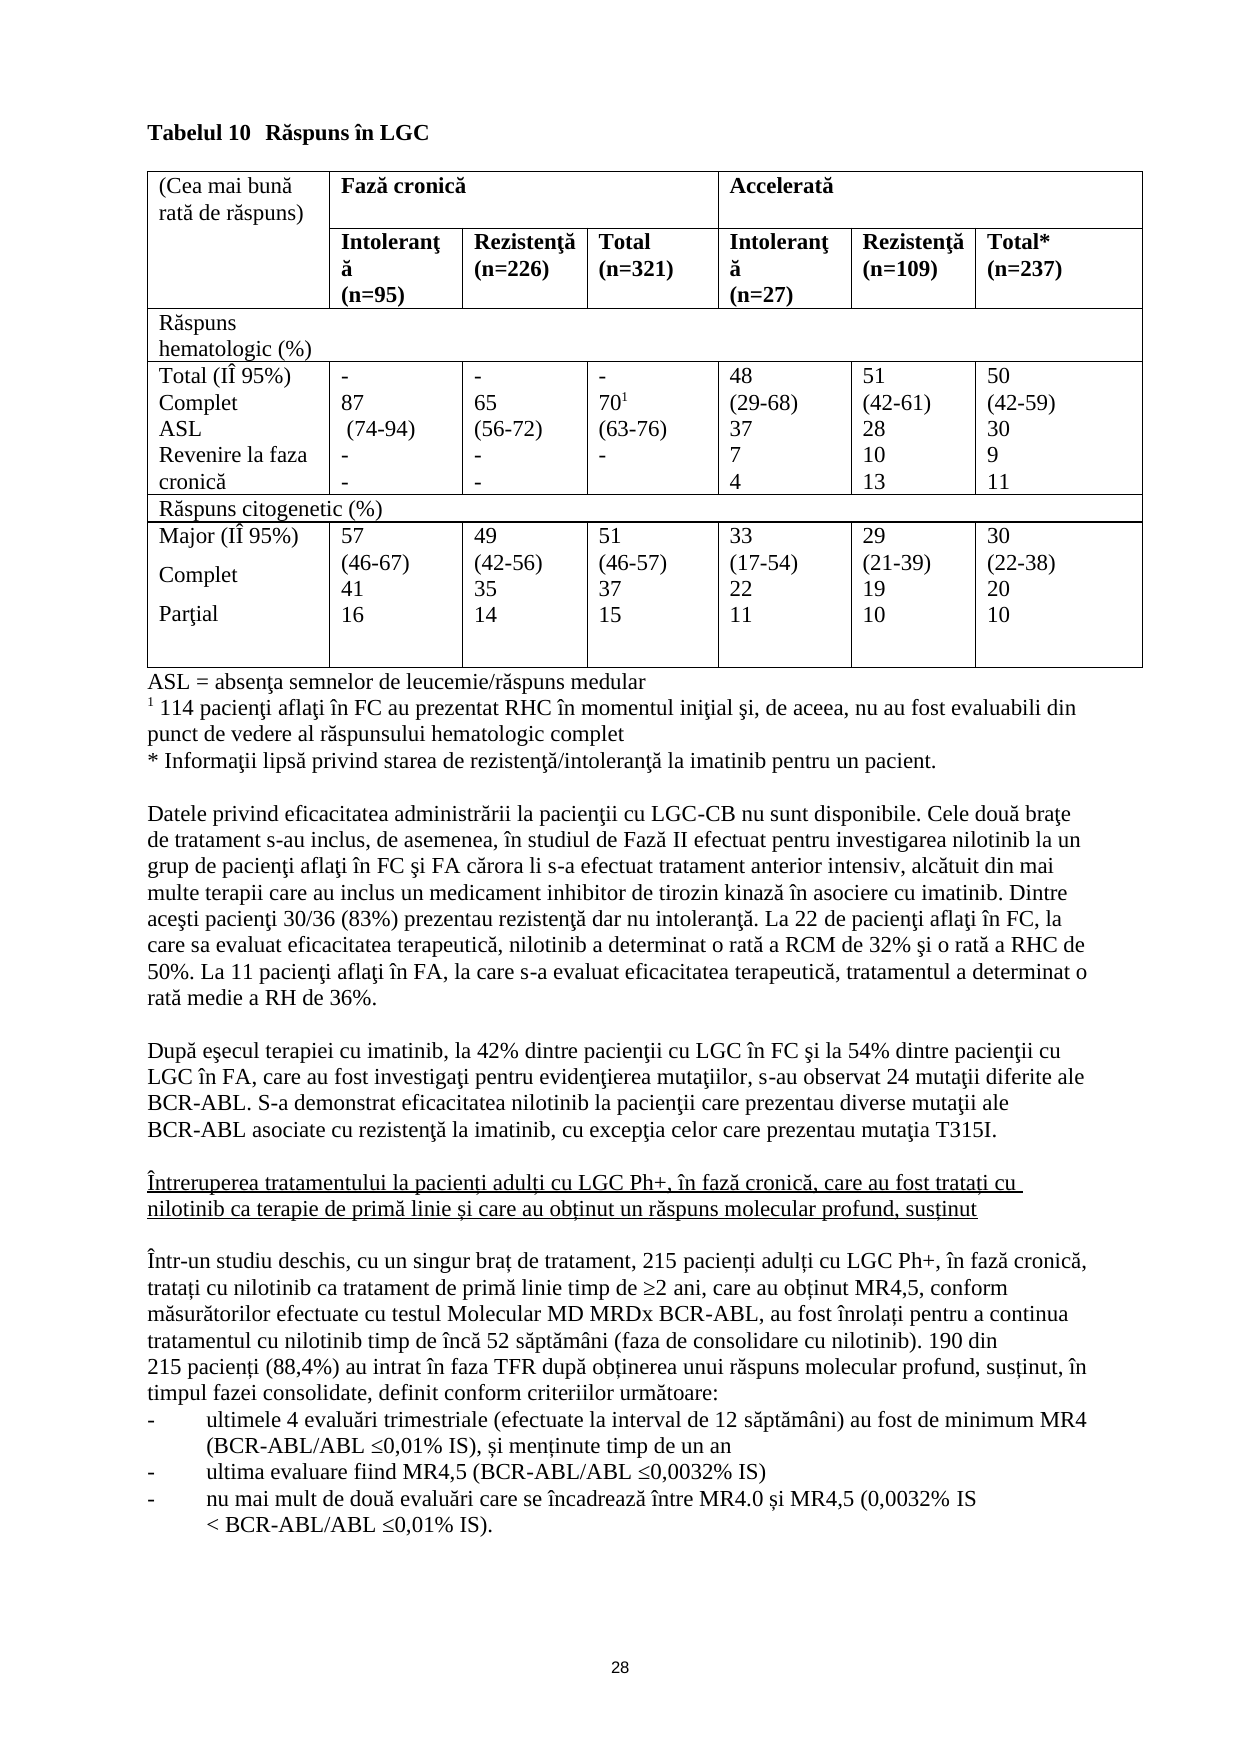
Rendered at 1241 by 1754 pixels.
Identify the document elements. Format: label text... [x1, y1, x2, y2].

table_cell Total* (n=237) [976, 229, 1142, 307]
list ultima evaluare fiind MR4,5 (BCR-ABL/ABL ≤0,0032% IS) [147, 1458, 1093, 1485]
table_cell 50 (42-59) 30 9 11 [976, 362, 1142, 494]
table_cell 51 (46-57) 37 15 [588, 523, 718, 667]
table_cell Intoleranţă (n=27) [719, 229, 851, 307]
table_cell Rezistenţă (n=226) [463, 229, 587, 307]
text ASL = absenţa semnelor de leucemie/răspuns medular [147, 668, 1093, 694]
table_cell - 701 (63-76) - [588, 362, 718, 494]
table_cell Răspuns hematologic (%) [148, 309, 1142, 361]
table_cell - 87 (74-94) - - [330, 362, 462, 494]
table_cell 49 (42-56) 35 14 [463, 523, 587, 667]
table_cell Rezistenţă (n=109) [852, 229, 975, 307]
text 1 114 pacienţi aflaţi în FC au prezentat RHC în momentul iniţial şi, de aceea, nu au fost evaluabili din punct de vedere al răspunsului hematologic complet [147, 694, 1093, 747]
text * Informaţii lipsă privind starea de rezistenţă/intoleranţă la imatinib pentru un pacient. [147, 747, 1093, 773]
table_cell 29 (21-39) 19 10 [852, 523, 975, 667]
table_cell Major (IÎ 95%) Complet Parţial [148, 523, 329, 667]
table_cell 33 (17-54) 22 11 [719, 523, 851, 667]
text Tabelul 10 Răspuns în LGC [147, 118, 1093, 145]
table_cell 57 (46-67) 41 16 [330, 523, 462, 667]
table_cell Răspuns citogenetic (%) [148, 495, 1142, 521]
text Întreruperea tratamentului la pacienți adulți cu LGC Ph+, în fază cronică, care au fost tratați cu nilotinib ca terapie de primă linie și care au obținut un răspuns molecular profund, susținut [147, 1168, 1093, 1221]
text Datele privind eficacitatea administrării la pacienţii cu LGC-CB nu sunt disponibile. Cele două braţe de tratament s-au inclus, de asemenea, în studiul de Fază II efectuat pentru investigarea nilotinib la un grup de pacienţi aflaţi în FC şi FA cărora li s-a efectuat tratament anterior intensiv, alcătuit din mai multe terapii care au inclus un medicament inhibitor de tirozin kinază în asociere cu imatinib. Dintre aceşti pacienţi 30/36 (83%) prezentau rezistenţă dar nu intoleranţă. La 22 de pacienţi aflaţi în FC, la care sa evaluat eficacitatea terapeutică, nilotinib a determinat o rată a RCM de 32% şi o rată a RHC de 50%. La 11 pacienţi aflaţi în FA, la care s-a evaluat eficacitatea terapeutică, tratamentul a determinat o rată medie a RH de 36%. [147, 799, 1093, 1010]
table_cell - 65 (56-72) - - [463, 362, 587, 494]
table_header (Cea mai bună rată de răspuns) [148, 172, 329, 307]
table_cell 48 (29-68) 37 7 4 [719, 362, 851, 494]
table_cell Total (n=321) [588, 229, 718, 307]
text După eşecul terapiei cu imatinib, la 42% dintre pacienţii cu LGC în FC şi la 54% dintre pacienţii cu LGC în FA, care au fost investigaţi pentru evidenţierea mutaţiilor, s-au observat 24 mutaţii diferite ale BCR-ABL. S-a demonstrat eficacitatea nilotinib la pacienţii care prezentau diverse mutaţii ale BCR-ABL asociate cu rezistenţă la imatinib, cu excepţia celor care prezentau mutaţia T315I. [147, 1037, 1093, 1142]
table_header Accelerată [719, 172, 1142, 227]
text Într-un studiu deschis, cu un singur braț de tratament, 215 pacienți adulți cu LGC Ph+, în fază cronică, tratați cu nilotinib ca tratament de primă linie timp de ≥2 ani, care au obținut MR4,5, conform măsurătorilor efectuate cu testul Molecular MD MRDx BCR-ABL, au fost înrolați pentru a continua tratamentul cu nilotinib timp de încă 52 săptămâni (faza de consolidare cu nilotinib). 190 din 215 pacienți (88,4%) au intrat în faza TFR după obținerea unui răspuns molecular profund, susținut, în timpul fazei consolidate, definit conform criteriilor următoare: [147, 1248, 1093, 1406]
table_cell 30 (22-38) 20 10 [976, 523, 1142, 667]
table_cell 51 (42-61) 28 10 13 [852, 362, 975, 494]
table_cell Intoleranţă (n=95) [330, 229, 462, 307]
table_header Fază cronică [330, 172, 718, 227]
list ultimele 4 evaluări trimestriale (efectuate la interval de 12 săptămâni) au fost de minimum MR4 (BCR-ABL/ABL ≤0,01% IS), și menținute timp de un an [147, 1406, 1093, 1458]
table_cell Total (IÎ 95%) Complet ASL Revenire la faza cronică [148, 362, 329, 494]
list nu mai mult de două evaluări care se încadrează între MR4.0 și MR4,5 (0,0032% IS < BCR-ABL/ABL ≤0,01% IS). [147, 1485, 1093, 1537]
